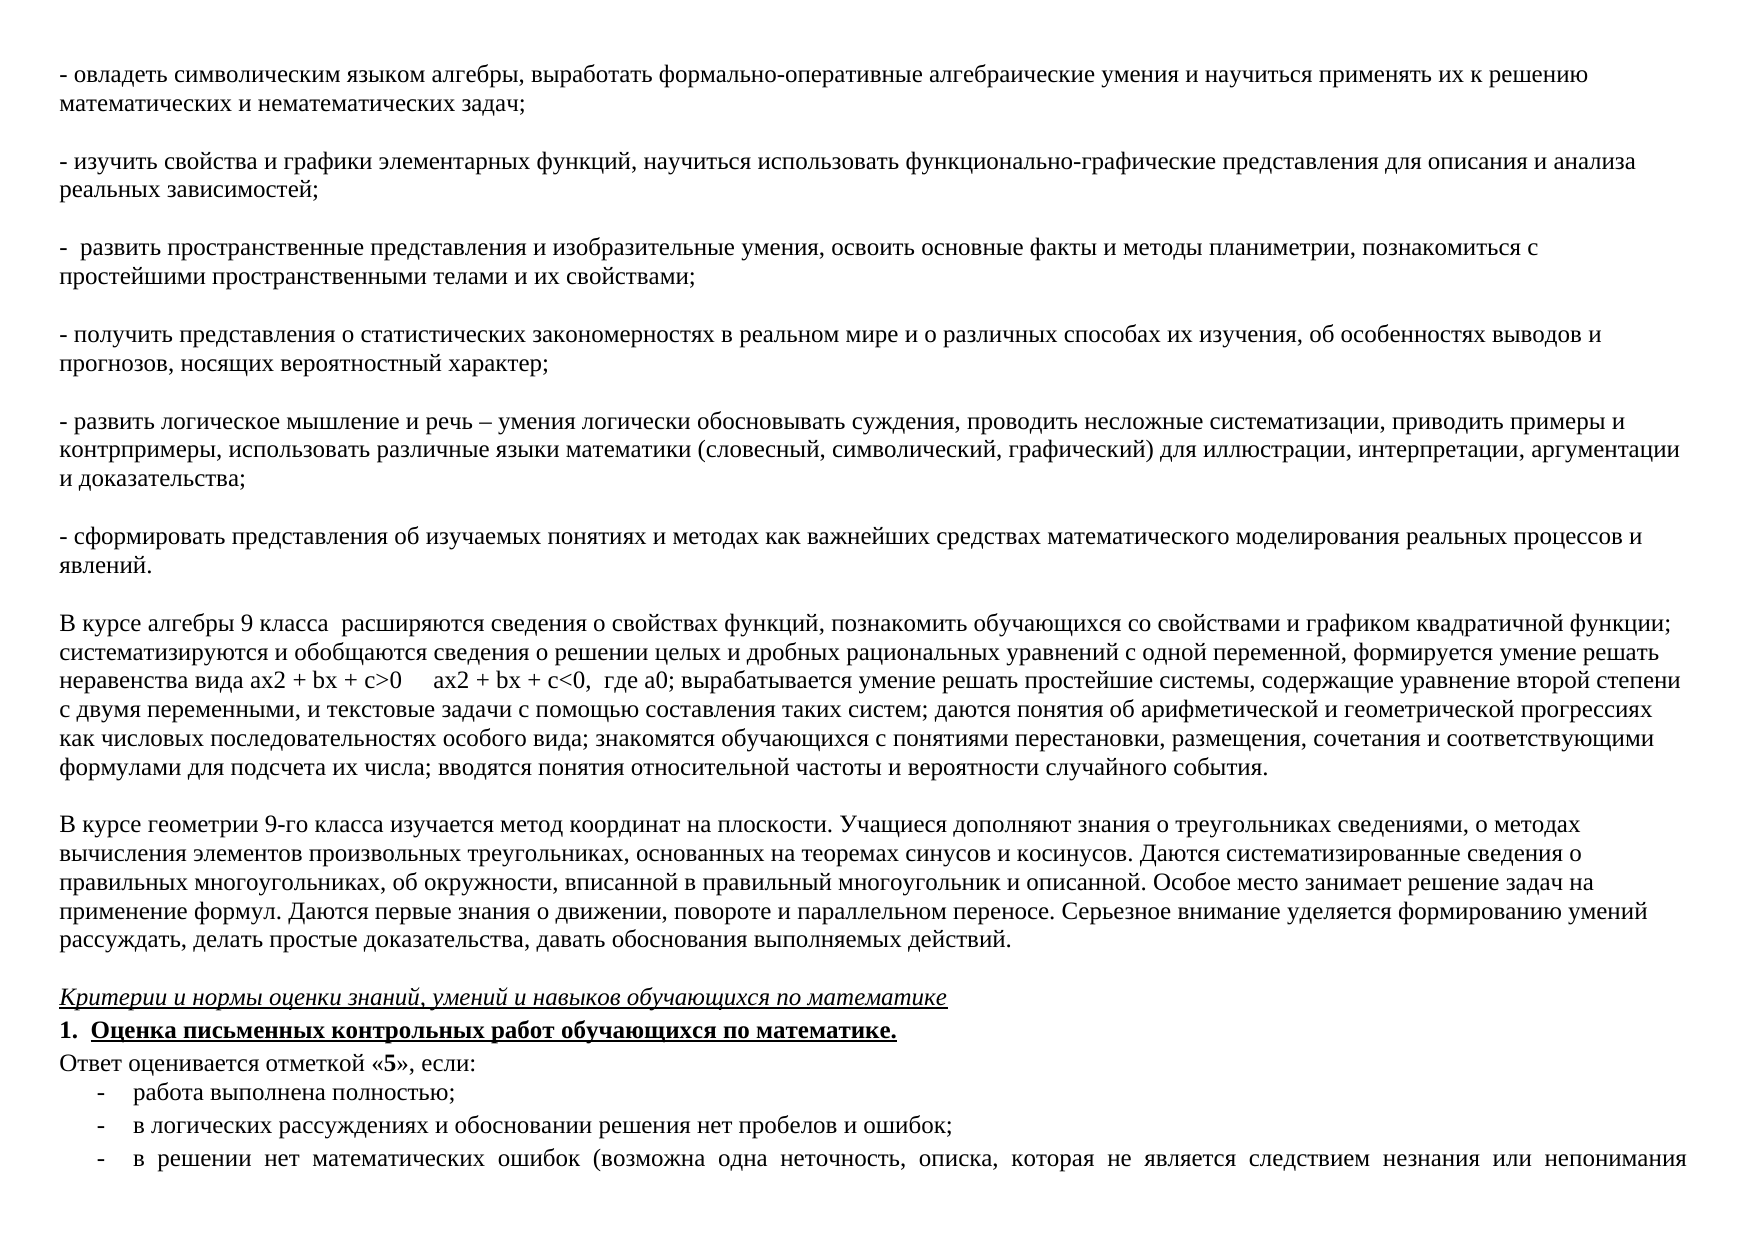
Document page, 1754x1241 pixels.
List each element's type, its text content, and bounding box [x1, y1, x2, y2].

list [97, 1143, 1689, 1172]
text Ответ оценивается отметкой «5», если: [59, 1048, 1689, 1077]
list в логических рассуждениях и обосновании решения нет пробелов и ошибок; [97, 1110, 1689, 1139]
text - сформировать представления об изучаемых понятиях и методах как важнейших средствах математического моделирования реальных процессов и явлений. [59, 521, 1689, 579]
text В курсе алгебры 9 класса расширяются сведения о свойствах функций, познакомить обучающихся со свойствами и графиком квадратичной функции; систематизируются и обобщаются сведения о решении целых и дробных рациональных уравнений с одной переменной, формируется умение решать неравенства вида ах2 + bх + с>0 ах2 + bх + с<0, где а0; вырабатывается умение решать простейшие системы, содержащие уравнение второй степени с двумя переменными, и текстовые задачи с помощью составления таких систем; даются понятия об арифметической и геометрической прогрессиях как числовых последовательностях особого вида; знакомятся обучающихся с понятиями перестановки, размещения, сочетания и соответствующими формулами для подсчета их числа; вводятся понятия относительной частоты и вероятности случайного события. [59, 608, 1689, 780]
text - овладеть символическим языком алгебры, выработать формально-оперативные алгебраические умения и научиться применять их к решению математических и нематематических задач; [59, 59, 1689, 117]
text - развить пространственные представления и изобразительные умения, освоить основные факты и методы планиметрии, познакомиться с простейшими пространственными телами и их свойствами; [59, 232, 1689, 290]
text - развить логическое мышление и речь – умения логически обосновывать суждения, проводить несложные систематизации, приводить примеры и контрпримеры, использовать различные языки математики (словесный, символический, графический) для иллюстрации, интерпретации, аргументации и доказательства; [59, 406, 1689, 492]
subtitle 1. Оценка письменных контрольных работ обучающихся по математике. [59, 1015, 1689, 1044]
text - получить представления о статистических закономерностях в реальном мире и о различных способах их изучения, об особенностях выводов и прогнозов, носящих вероятностный характер; [59, 319, 1689, 377]
text - изучить свойства и графики элементарных функций, научиться использовать функционально-графические представления для описания и анализа реальных зависимостей; [59, 146, 1689, 203]
subtitle Критерии и нормы оценки знаний, умений и навыков обучающихся по математике [59, 982, 1689, 1011]
list работа выполнена полностью; [97, 1077, 1689, 1106]
text В курсе геометрии 9-го класса изучается метод координат на плоскости. Учащиеся дополняют знания о треугольниках сведениями, о методах вычисления элементов произвольных треугольниках, основанных на теоремах синусов и косинусов. Даются систематизированные сведения о правильных многоугольниках, об окружности, вписанной в правильный многоугольник и описанной. Особое место занимает решение задач на применение формул. Даются первые знания о движении, повороте и параллельном переносе. Серьезное внимание уделяется формированию умений рассуждать, делать простые доказательства, давать обоснования выполняемых действий. [59, 809, 1689, 953]
